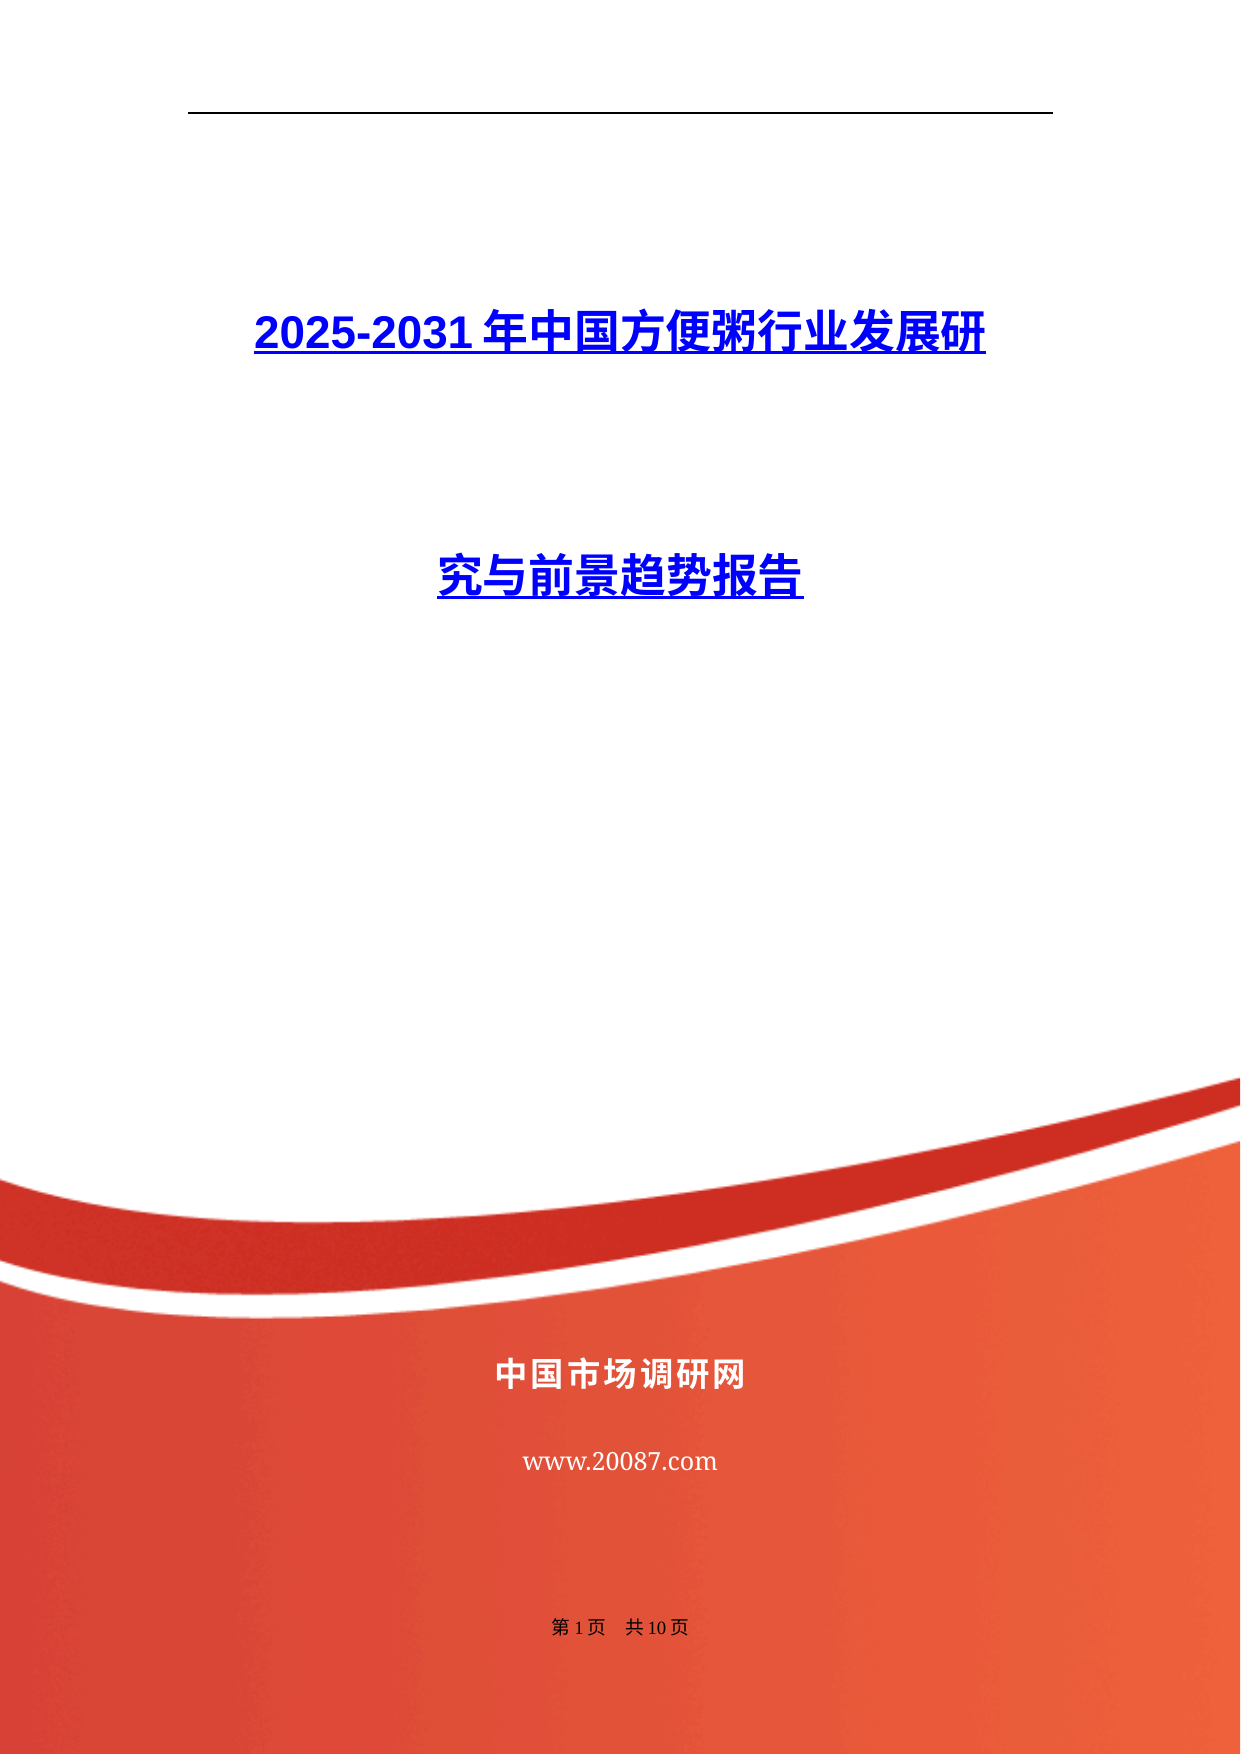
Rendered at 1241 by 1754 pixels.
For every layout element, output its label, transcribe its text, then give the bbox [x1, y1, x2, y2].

subtitle 中国市场调研网 [187, 1339, 1053, 1404]
text www.20087.com [187, 1428, 1053, 1493]
picture [0, 1006, 1241, 1754]
table_header 2025-2031年中国方便粥行业发展研究与前景趋势报告 [188, 207, 1053, 773]
